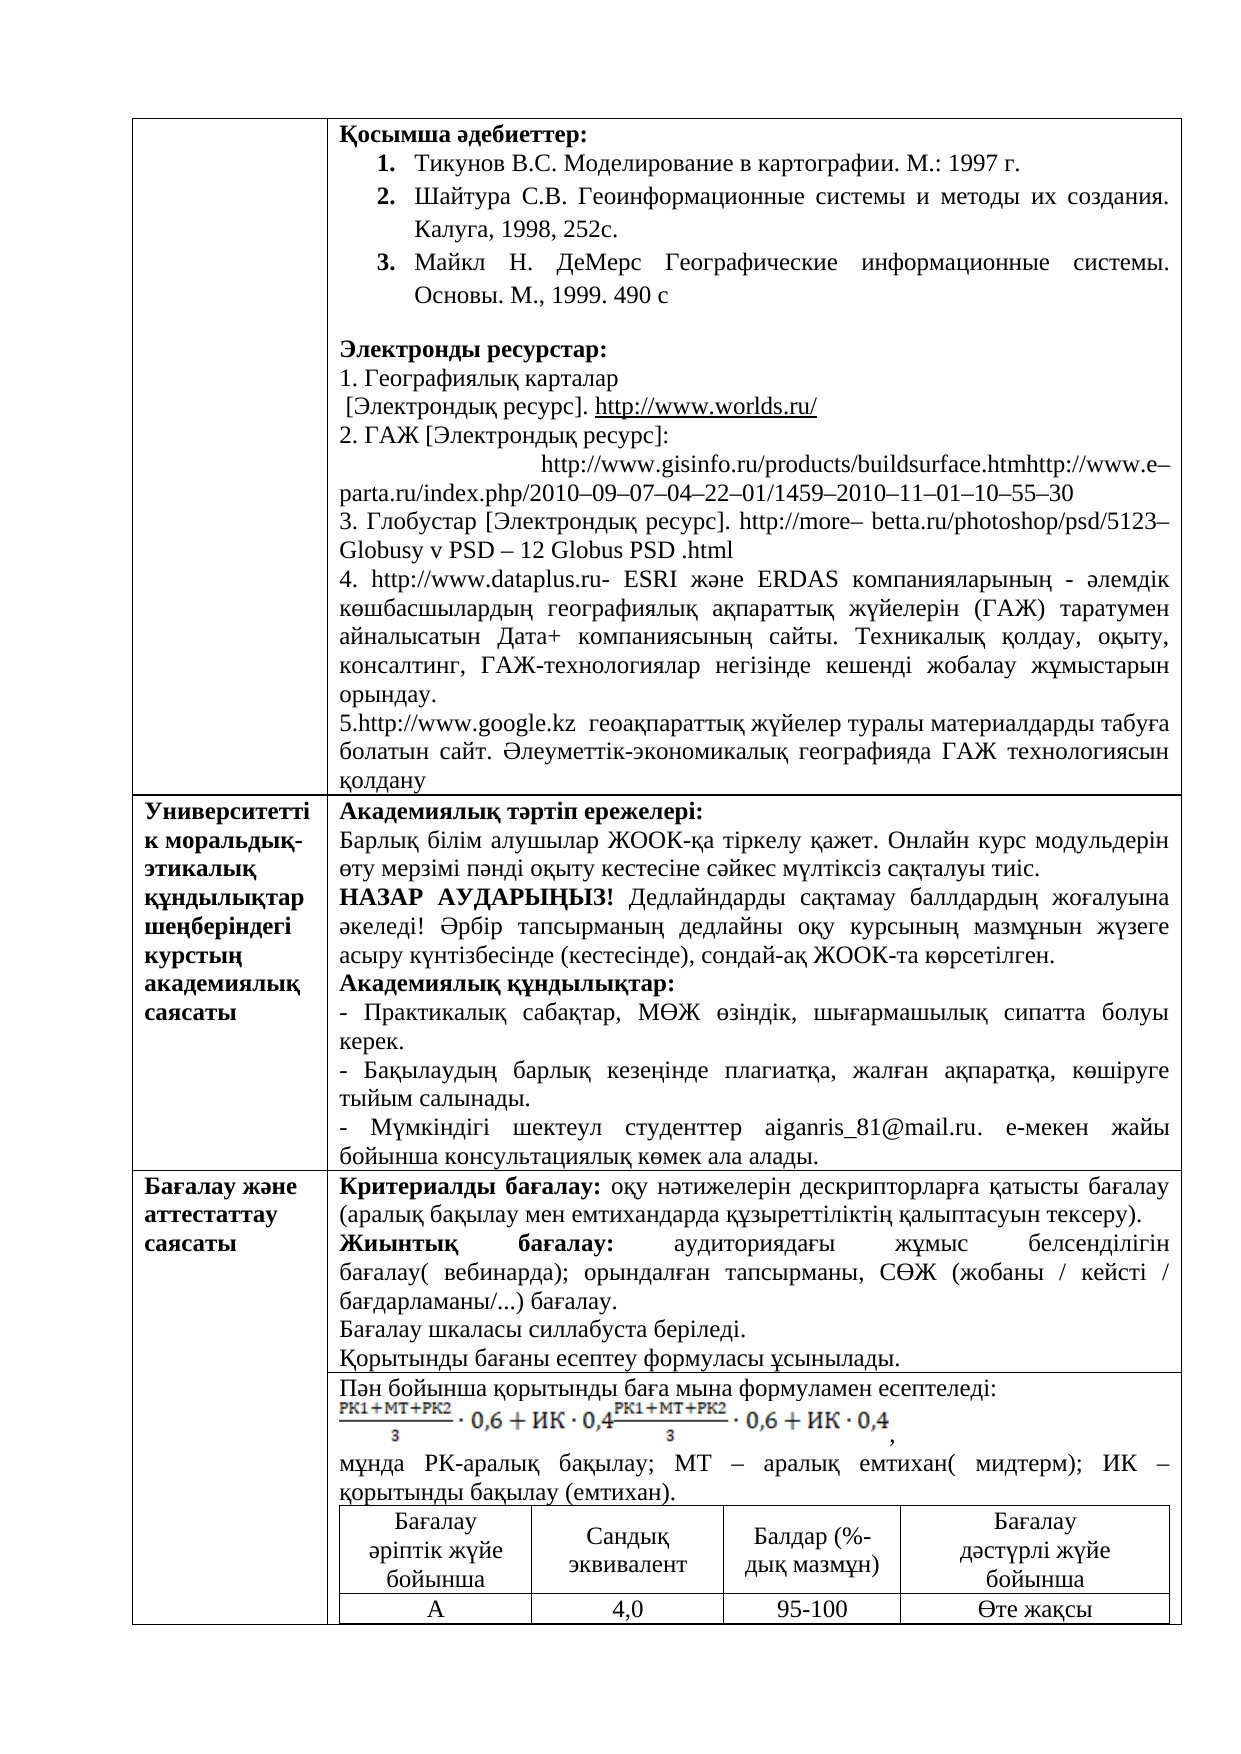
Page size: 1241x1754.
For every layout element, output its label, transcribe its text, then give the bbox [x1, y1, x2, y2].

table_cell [133, 119, 327, 794]
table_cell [328, 119, 1181, 794]
picture [339, 1401, 889, 1443]
table_cell Бағалау және аттестаттау саясаты [133, 1171, 327, 1623]
table_cell Критериалды бағалау: оқу нәтижелерін дескрипторларға қатысты бағалау (аралық бақылау мен емтихандарда құзыреттіліктің қалыптасуын тексеру). Жиынтық бағалау: аудиториядағы жұмыс белсенділігін бағалау( вебинарда); орындалған тапсырманы, СӨЖ (жобаны / кейсті / бағдарламаны/...) бағалау. Бағалау шкаласы силлабуста беріледі. Қорытынды бағаны есептеу формуласы ұсынылады. [328, 1171, 1181, 1372]
table_header Университеттік моральдық-этикалық құндылықтар шеңберіндегі курстың академиялық саясаты [133, 796, 327, 1170]
table_header Академиялық тәртіп ережелері: Барлық білім алушылар ЖООК-қа тіркелу қажет. Онлайн курс модульдерін өту мерзімі пәнді оқыту кестесіне сәйкес мүлтіксіз сақталуы тиіс. НАЗАР АУДАРЫҢЫЗ! Дедлайндарды сақтамау баллдардың жоғалуына әкеледі! Әрбір тапсырманың дедлайны оқу курсының мазмұнын жүзеге асыру күнтізбесінде (кестесінде), сондай-ақ ЖООК-та көрсетілген. Академиялық құндылықтар: - Практикалық сабақтар, МӨЖ өзіндік, шығармашылық сипатта болуы керек. - Бақылаудың барлық кезеңінде плагиатқа, жалған ақпаратқа, көшіруге тыйым салынады. - Мүмкіндігі шектеул студенттер aiganris_81@mail.ru. е-мекен жайы бойынша консультациялық көмек ала алады. [328, 796, 1181, 1170]
table_cell Пән бойынша қорытынды баға мына формуламен есептеледі: , мұнда РК-аралық бақылау; МТ – аралық емтихан( мидтерм); ИК – қорытынды бақылау (емтихан). [328, 1373, 1181, 1623]
